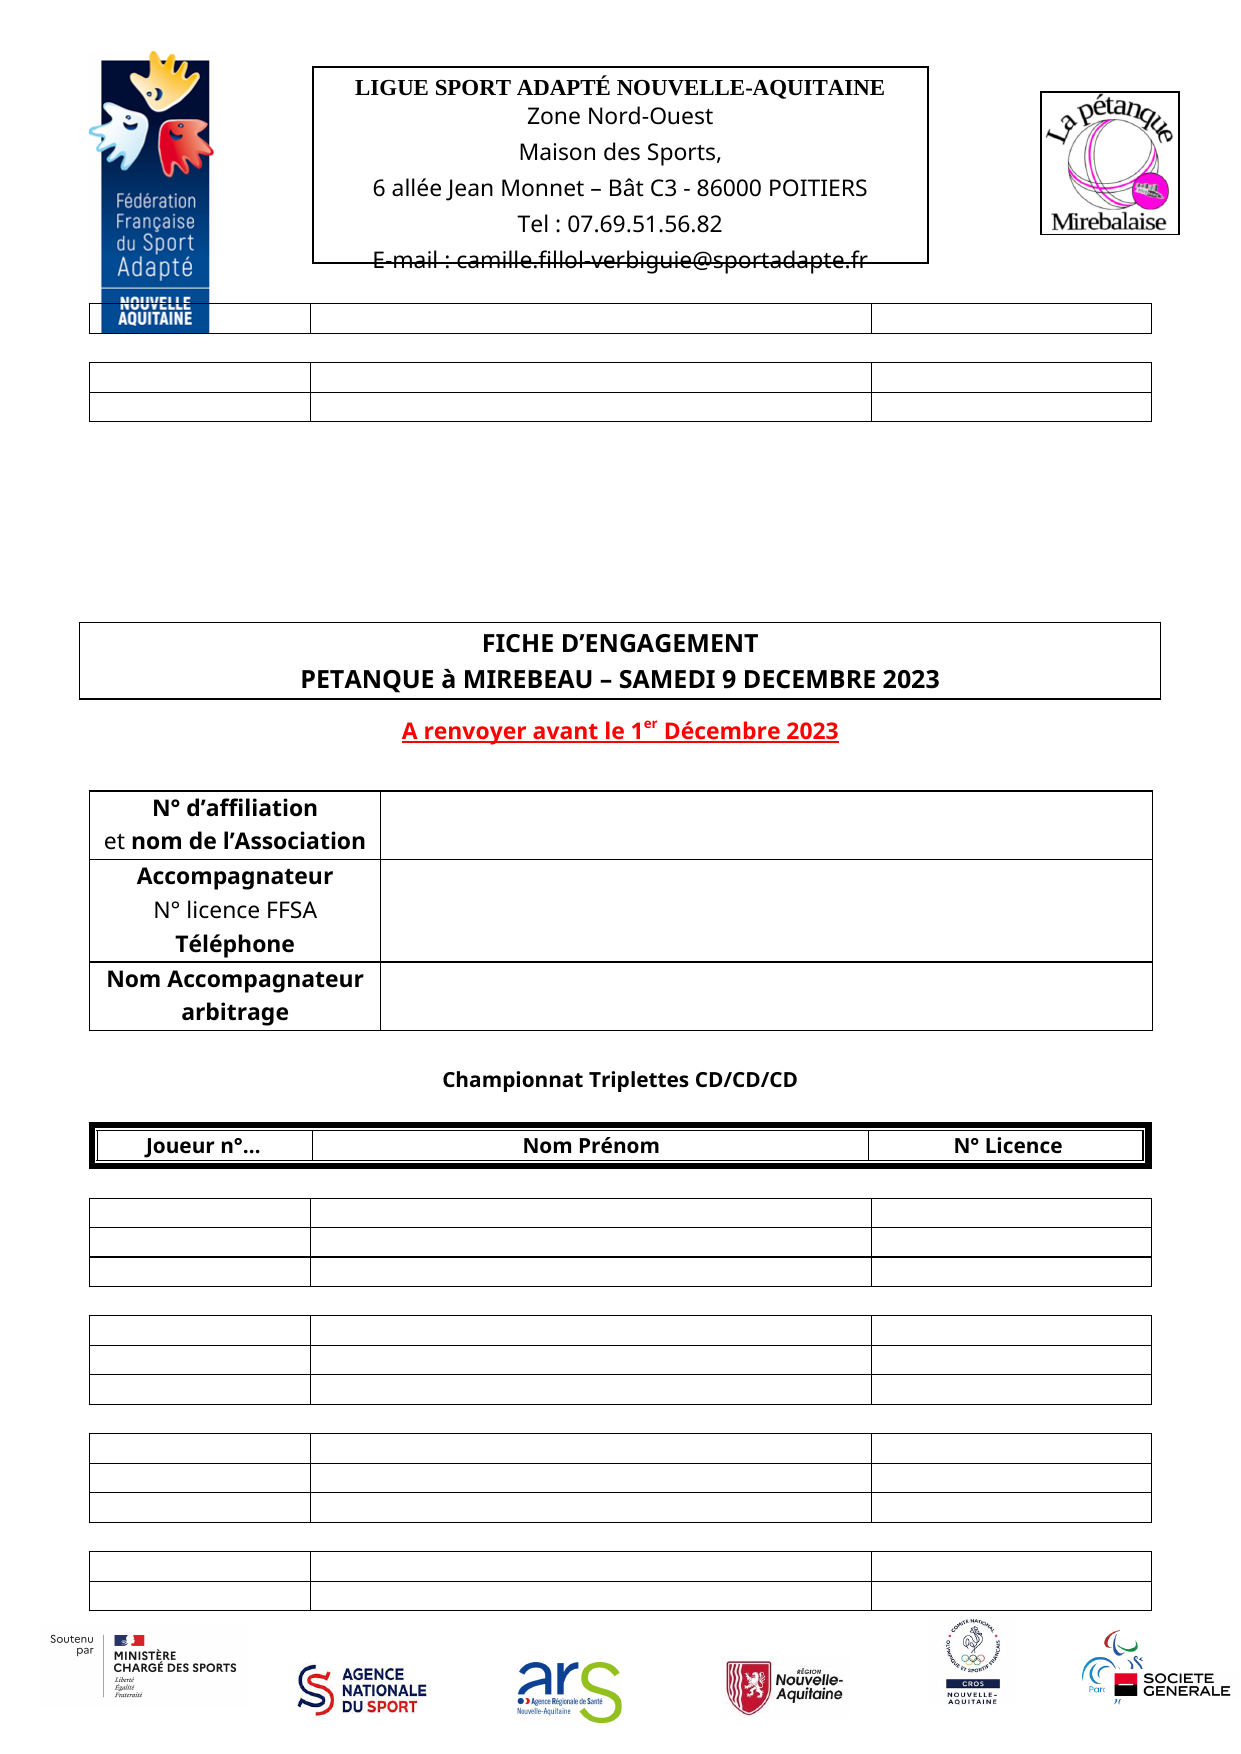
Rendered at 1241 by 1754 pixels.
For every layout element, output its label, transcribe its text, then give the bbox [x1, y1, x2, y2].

table_cell [872, 1493, 1151, 1522]
table_cell Accompagnateur N° licence FFSA Téléphone [90, 860, 380, 961]
text Championnat Triplettes CD/CD/CD [89, 1065, 1152, 1093]
picture [517, 1662, 622, 1723]
table_header [90, 1552, 310, 1581]
table_cell [311, 1493, 871, 1522]
table_cell [311, 1228, 871, 1256]
table_header [872, 1199, 1151, 1227]
table_header [90, 1316, 310, 1345]
table_cell [872, 1464, 1151, 1492]
table_cell [872, 1228, 1151, 1256]
table_cell [311, 1346, 871, 1374]
table_header [872, 1316, 1151, 1345]
table_cell [872, 393, 1151, 421]
table_cell [381, 860, 1152, 961]
table_cell [311, 304, 871, 333]
table_cell [311, 1582, 871, 1610]
table_header [90, 1434, 310, 1463]
table_cell [311, 393, 871, 421]
table_cell [872, 1346, 1151, 1374]
table_cell [872, 1375, 1151, 1404]
table_cell [90, 1228, 310, 1256]
table_cell [872, 1258, 1151, 1286]
picture [40, 1624, 247, 1708]
table_cell [90, 1464, 310, 1492]
picture [722, 1656, 850, 1719]
table_header [311, 363, 871, 392]
table_cell [90, 1493, 310, 1522]
text FICHE D’ENGAGEMENT PETANQUE à MIREBEAU – SAMEDI 9 DECEMBRE 2023 [80, 623, 1160, 698]
table_cell [90, 393, 310, 421]
table_cell [90, 1346, 310, 1374]
table_cell [381, 963, 1152, 1029]
table_cell [311, 1375, 871, 1404]
table_header [872, 363, 1151, 392]
table_header [90, 1199, 310, 1227]
table_header [872, 1552, 1151, 1581]
picture [1042, 93, 1178, 234]
table_header [90, 363, 310, 392]
table_header [381, 792, 1152, 858]
table_cell [872, 304, 1151, 333]
table_cell Nom Accompagnateur arbitrage [90, 963, 380, 1029]
table_header Joueur n°… [98, 1131, 312, 1159]
table_cell [311, 1464, 871, 1492]
table_cell [90, 304, 310, 333]
table_header N° d’affiliation et nom de l’Association [90, 792, 380, 858]
table_header [311, 1434, 871, 1463]
table_header [311, 1199, 871, 1227]
table_cell [872, 1582, 1151, 1610]
picture [1072, 1626, 1241, 1710]
table_header Nom Prénom [313, 1131, 868, 1159]
text A renvoyer avant le 1er Décembre 2023 [89, 715, 1152, 746]
picture [286, 1662, 431, 1719]
table_cell [90, 1582, 310, 1610]
table_cell [90, 1375, 310, 1404]
table_cell [311, 1258, 871, 1286]
table_header [311, 1316, 871, 1345]
table_header [872, 1434, 1151, 1463]
picture [88, 51, 214, 303]
table_header N° Licence [869, 1131, 1142, 1159]
table_header [311, 1552, 871, 1581]
table_cell [90, 1258, 310, 1286]
